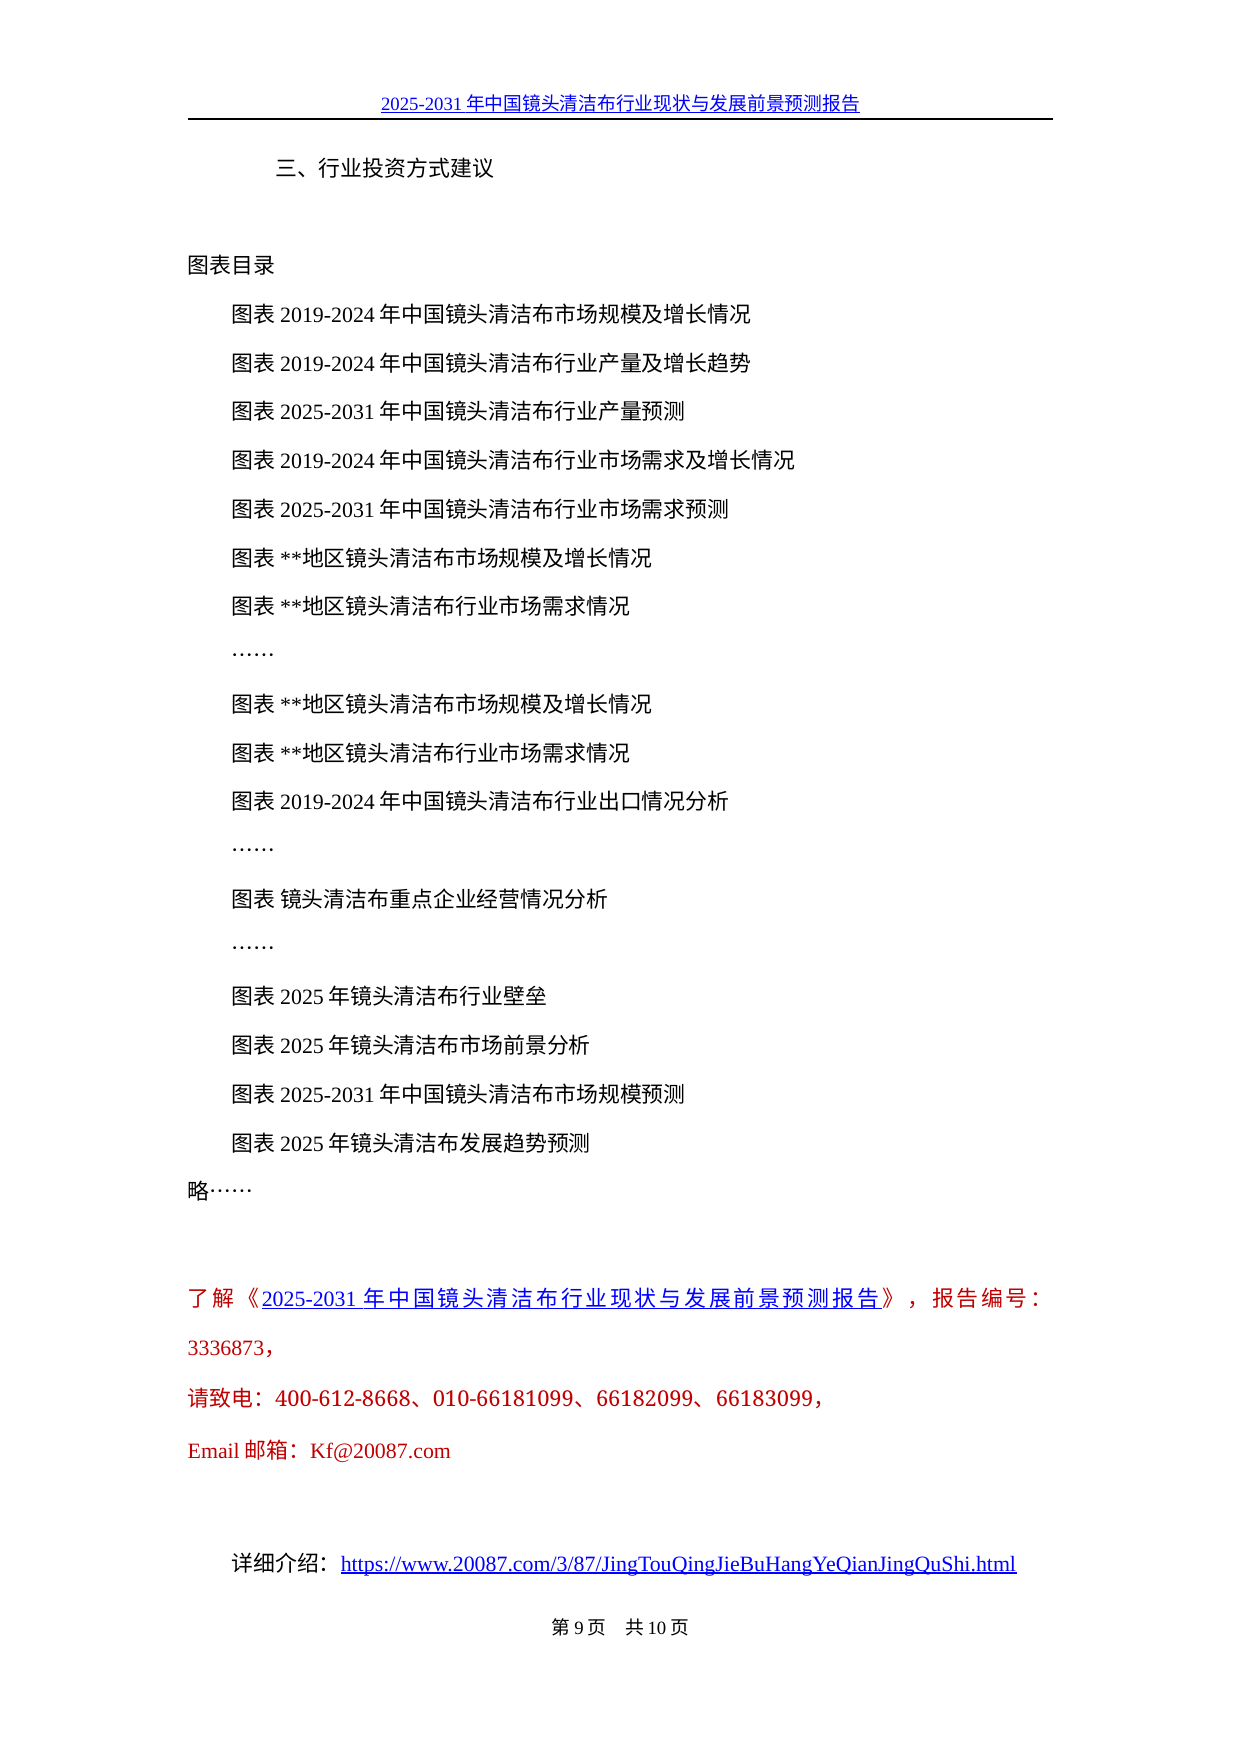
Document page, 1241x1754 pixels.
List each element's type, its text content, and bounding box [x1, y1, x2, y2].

text 了解《2025-2031年中国镜头清洁布行业现状与发展前景预测报告》，报告编号：3336873， [187, 1280, 1053, 1362]
text 详细介绍：https://www.20087.com/3/87/JingTouQingJieBuHangYeQianJingQuShi.html [187, 1545, 1053, 1578]
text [187, 150, 1053, 1206]
text Email邮箱：Kf@20087.com [187, 1432, 1053, 1465]
text 请致电：400-612-8668、010-66181099、66182099、66183099， [187, 1381, 1053, 1413]
